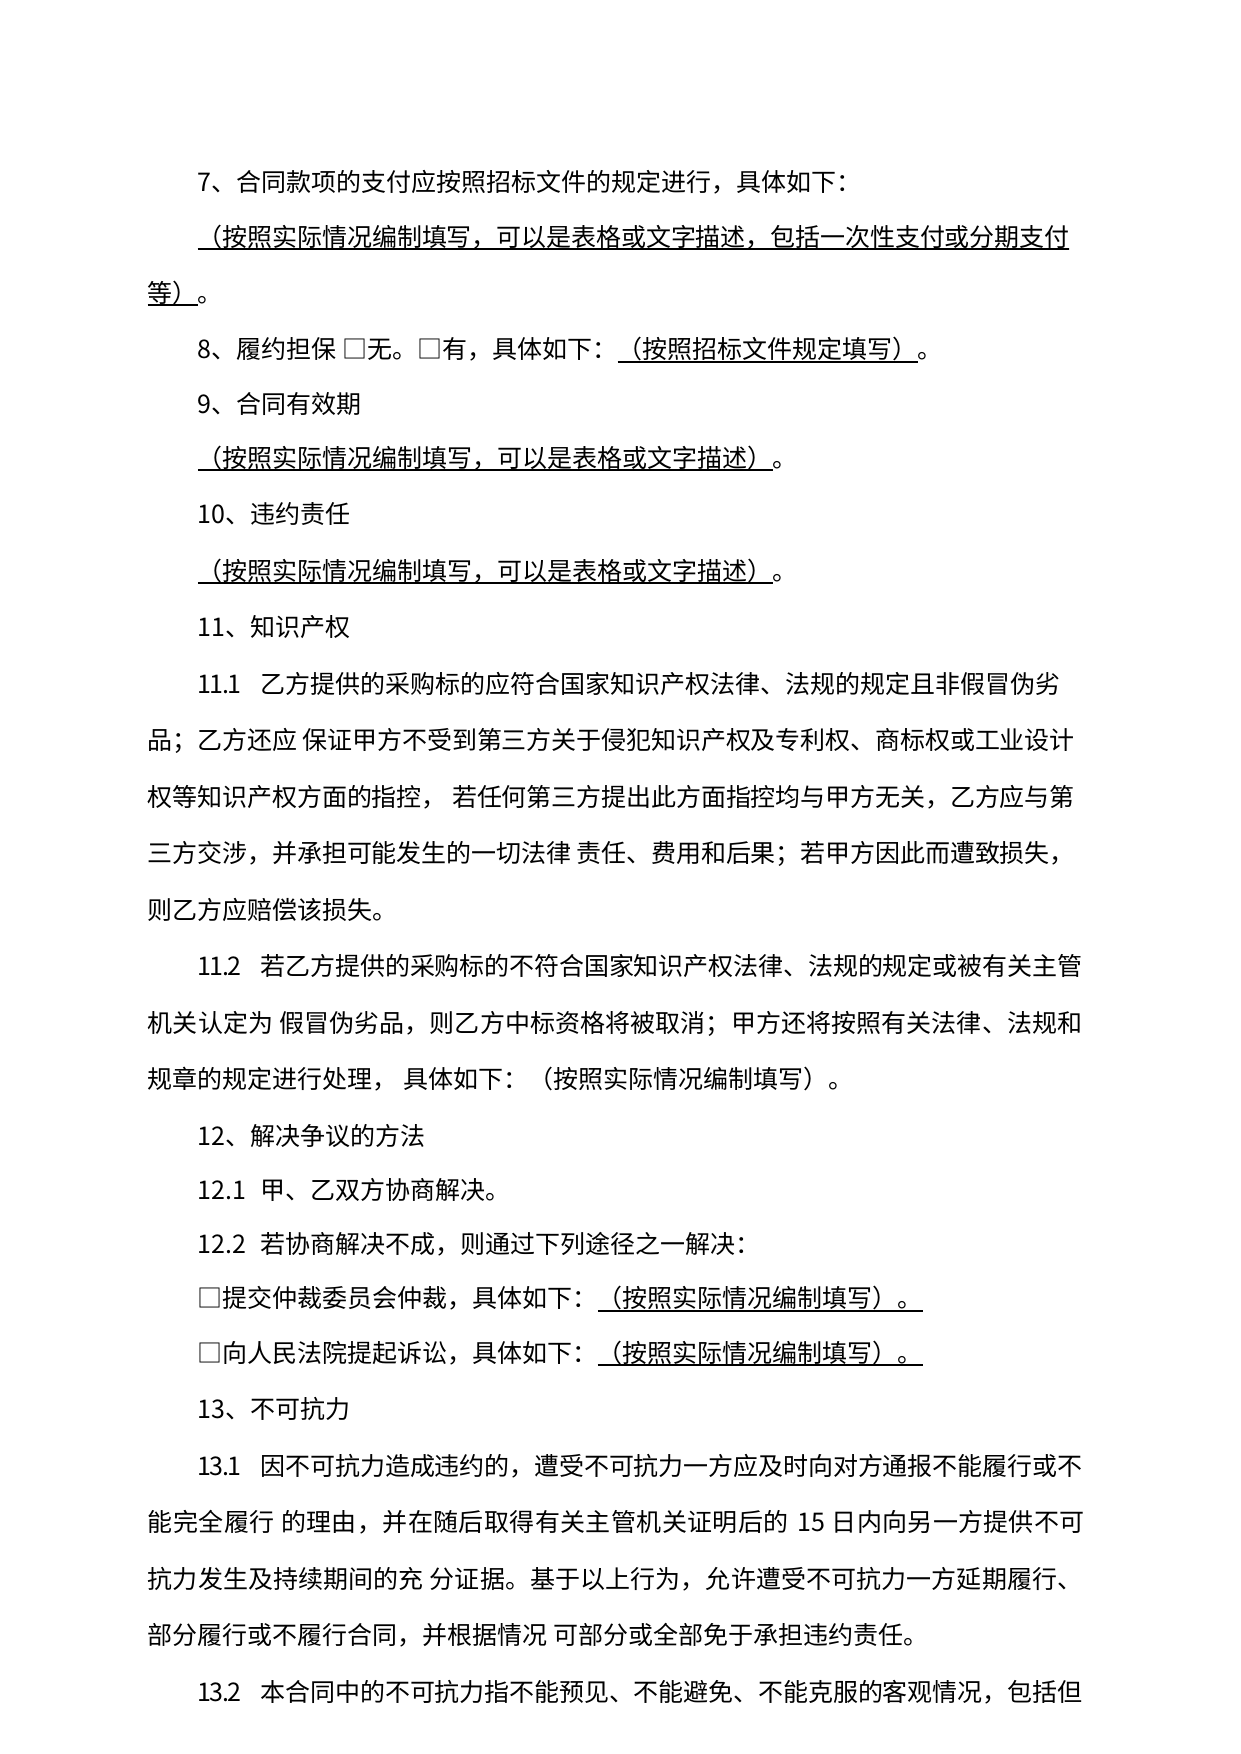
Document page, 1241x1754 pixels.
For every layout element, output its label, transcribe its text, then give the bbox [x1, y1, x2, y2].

text 12、解决争议的方法 [198, 1116, 1157, 1153]
list 若乙方提供的采购标的不符合国家知识产权法律、法规的规定或被有关主管机关认定为 假冒伪劣品，则乙方中标资格将被取消；甲方还将按照有关法律、法规和规章的规定进行处理， 具体如下：（按照实际情况编制填写）。 [148, 947, 1085, 1096]
list 若协商解决不成，则通过下列途径之一解决： [198, 1225, 1157, 1261]
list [148, 1672, 1085, 1708]
text □向人民法院提起诉讼，具体如下：（按照实际情况编制填写）。13、不可抗力 [198, 1333, 923, 1426]
text 9、合同有效期 [198, 384, 1157, 421]
text （按照实际情况编制填写，可以是表格或文字描述）。10、违约责任 [198, 438, 798, 531]
text 8、履约担保 □无。□有，具体如下：（按照招标文件规定填写）。 [198, 330, 1157, 366]
text 7、合同款项的支付应按照招标文件的规定进行，具体如下： [198, 163, 1157, 199]
list 因不可抗力造成违约的，遭受不可抗力一方应及时向对方通报不能履行或不能完全履行 的理由，并在随后取得有关主管机关证明后的 15 日内向另一方提供不可抗力发生及持续期间的充 分证据。基于以上行为，允许遭受不可抗力一方延期履行、部分履行或不履行合同，并根据情况 可部分或全部免于承担违约责任。 [148, 1446, 1085, 1652]
list 甲、乙双方协商解决。 [198, 1171, 1157, 1207]
text □提交仲裁委员会仲裁，具体如下：（按照实际情况编制填写）。 [198, 1279, 1157, 1315]
text （按照实际情况编制填写，可以是表格或文字描述，包括一次性支付或分期支付等）。 [148, 217, 1073, 310]
list 乙方提供的采购标的应符合国家知识产权法律、法规的规定且非假冒伪劣 品；乙方还应 保证甲方不受到第三方关于侵犯知识产权及专利权、商标权或工业设计权等知识产权方面的指控， 若任何第三方提出此方面指控均与甲方无关，乙方应与第三方交涉，并承担可能发生的一切法律 责任、费用和后果；若甲方因此而遭致损失， 则乙方应赔偿该损失。 [148, 664, 1085, 926]
text （按照实际情况编制填写，可以是表格或文字描述）。11、知识产权 [198, 551, 798, 644]
